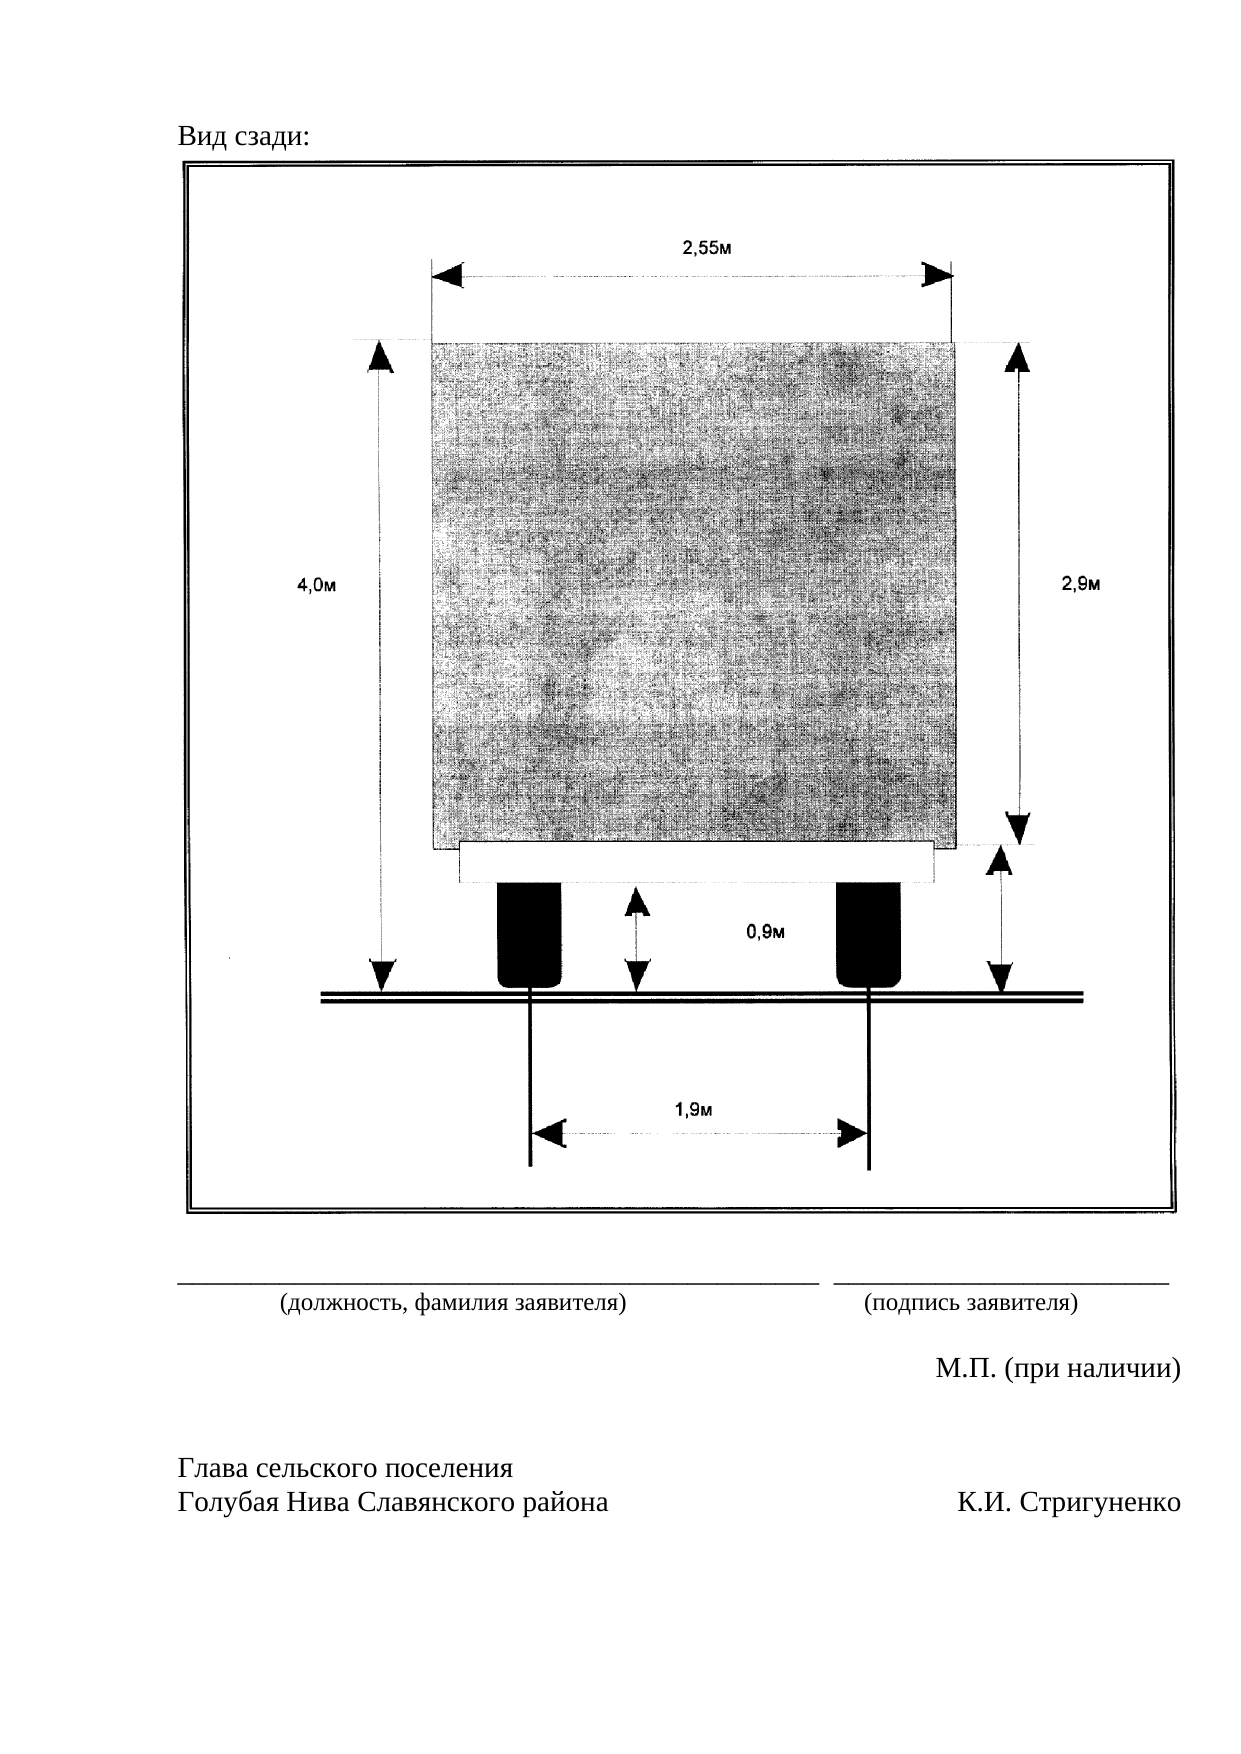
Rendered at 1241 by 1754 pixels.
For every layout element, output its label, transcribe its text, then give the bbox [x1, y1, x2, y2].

text М.П. (при наличии) [177, 1350, 1181, 1383]
text Глава сельского поселения [177, 1450, 1181, 1484]
text ____________________________________________ _______________________ [177, 1254, 1181, 1287]
picture [177, 151, 1181, 1221]
text (должность, фамилия заявителя) (подпись заявителя) [177, 1287, 1181, 1316]
text Вид сзади: [177, 118, 1181, 151]
text Голубая Нива Славянского района К.И. Стригуненко [177, 1484, 1181, 1546]
